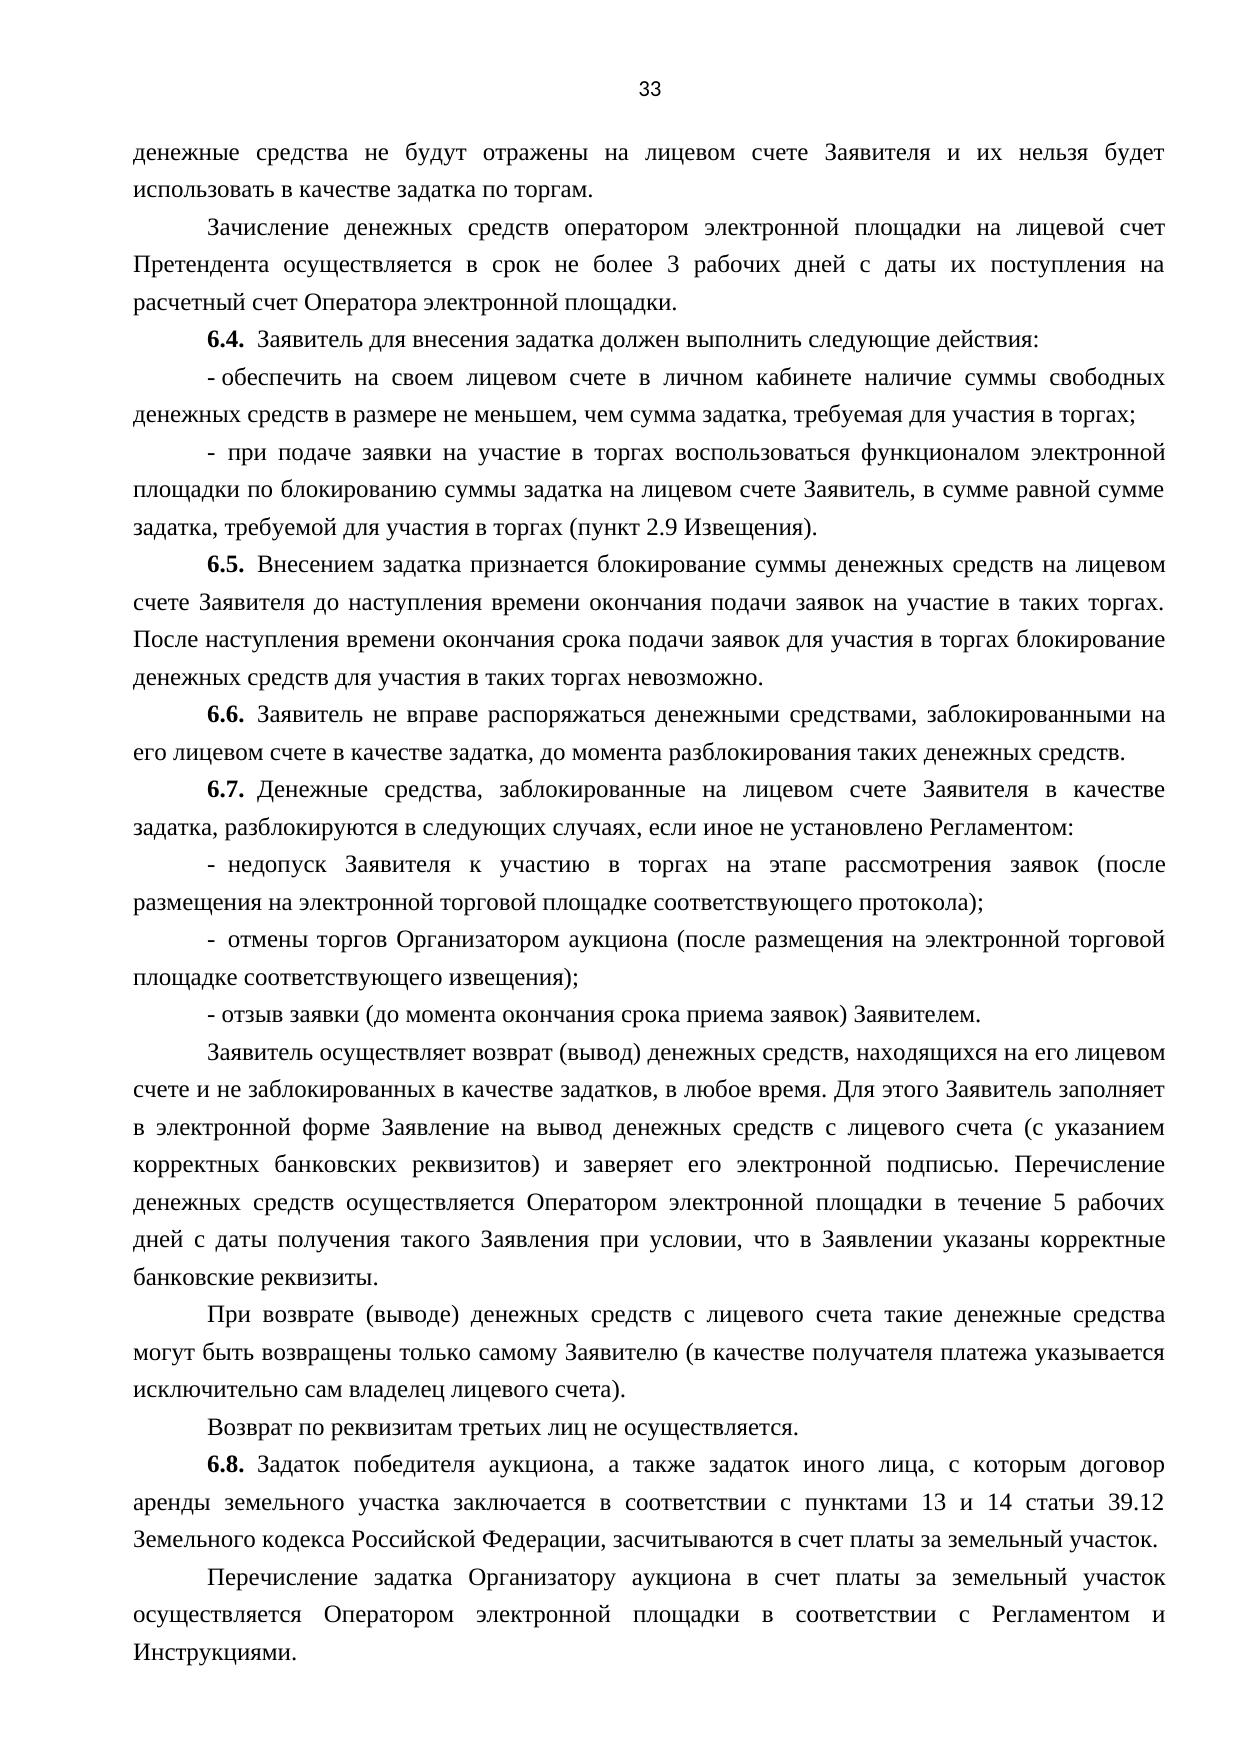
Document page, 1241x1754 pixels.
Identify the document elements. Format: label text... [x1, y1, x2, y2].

text Возврат по реквизитам третьих лиц не осуществляется. [133, 1405, 1166, 1442]
text 6.5. Внесением задатка признается блокирование суммы денежных средств на лицевом счете Заявителя до наступления времени окончания подачи заявок на участие в таких торгах. После наступления времени окончания срока подачи заявок для участия в торгах блокирование денежных средств для участия в таких торгах невозможно. [133, 542, 1166, 692]
text - обеспечить на своем лицевом счете в личном кабинете наличие суммы свободных денежных средств в размере не меньшем, чем сумма задатка, требуемая для участия в торгах; [133, 355, 1166, 430]
text - при подаче заявки на участие в торгах воспользоваться функционалом электронной площадки по блокированию суммы задатка на лицевом счете Заявитель, в сумме равной сумме задатка, требуемой для участия в торгах (пункт 2.9 Извещения). [133, 430, 1166, 542]
text - отзыв заявки (до момента окончания срока приема заявок) Заявителем. [133, 992, 1166, 1030]
text 6.6. Заявитель не вправе распоряжаться денежными средствами, заблокированными на его лицевом счете в качестве задатка, до момента разблокирования таких денежных средств. [133, 692, 1166, 767]
text Перечисление задатка Организатору аукциона в счет платы за земельный участок осуществляется Оператором электронной площадки в соответствии с Регламентом и Инструкциями. [133, 1555, 1166, 1667]
text - недопуск Заявителя к участию в торгах на этапе рассмотрения заявок (после размещения на электронной торговой площадке соответствующего протокола); [133, 842, 1166, 917]
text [133, 130, 1166, 205]
text При возврате (выводе) денежных средств с лицевого счета такие денежные средства могут быть возвращены только самому Заявителю (в качестве получателя платежа указывается исключительно сам владелец лицевого счета). [133, 1292, 1166, 1405]
text 6.8. Задаток победителя аукциона, а также задаток иного лица, с которым договор аренды земельного участка заключается в соответствии с пунктами 13 и 14 статьи 39.12 Земельного кодекса Российской Федерации, засчитываются в счет платы за земельный участок. [133, 1442, 1166, 1555]
text 6.7. Денежные средства, заблокированные на лицевом счете Заявителя в качестве задатка, разблокируются в следующих случаях, если иное не установлено Регламентом: [133, 767, 1166, 842]
text - отмены торгов Организатором аукциона (после размещения на электронной торговой площадке соответствующего извещения); [133, 917, 1166, 992]
text Заявитель осуществляет возврат (вывод) денежных средств, находящихся на его лицевом счете и не заблокированных в качестве задатков, в любое время. Для этого Заявитель заполняет в электронной форме Заявление на вывод денежных средств с лицевого счета (с указанием корректных банковских реквизитов) и заверяет его электронной подписью. Перечисление денежных средств осуществляется Оператором электронной площадки в течение 5 рабочих дней с даты получения такого Заявления при условии, что в Заявлении указаны корректные банковские реквизиты. [133, 1030, 1166, 1292]
text Зачисление денежных средств оператором электронной площадки на лицевой счет Претендента осуществляется в срок не более 3 рабочих дней с даты их поступления на расчетный счет Оператора электронной площадки. [133, 205, 1166, 317]
text 6.4. Заявитель для внесения задатка должен выполнить следующие действия: [133, 317, 1166, 355]
